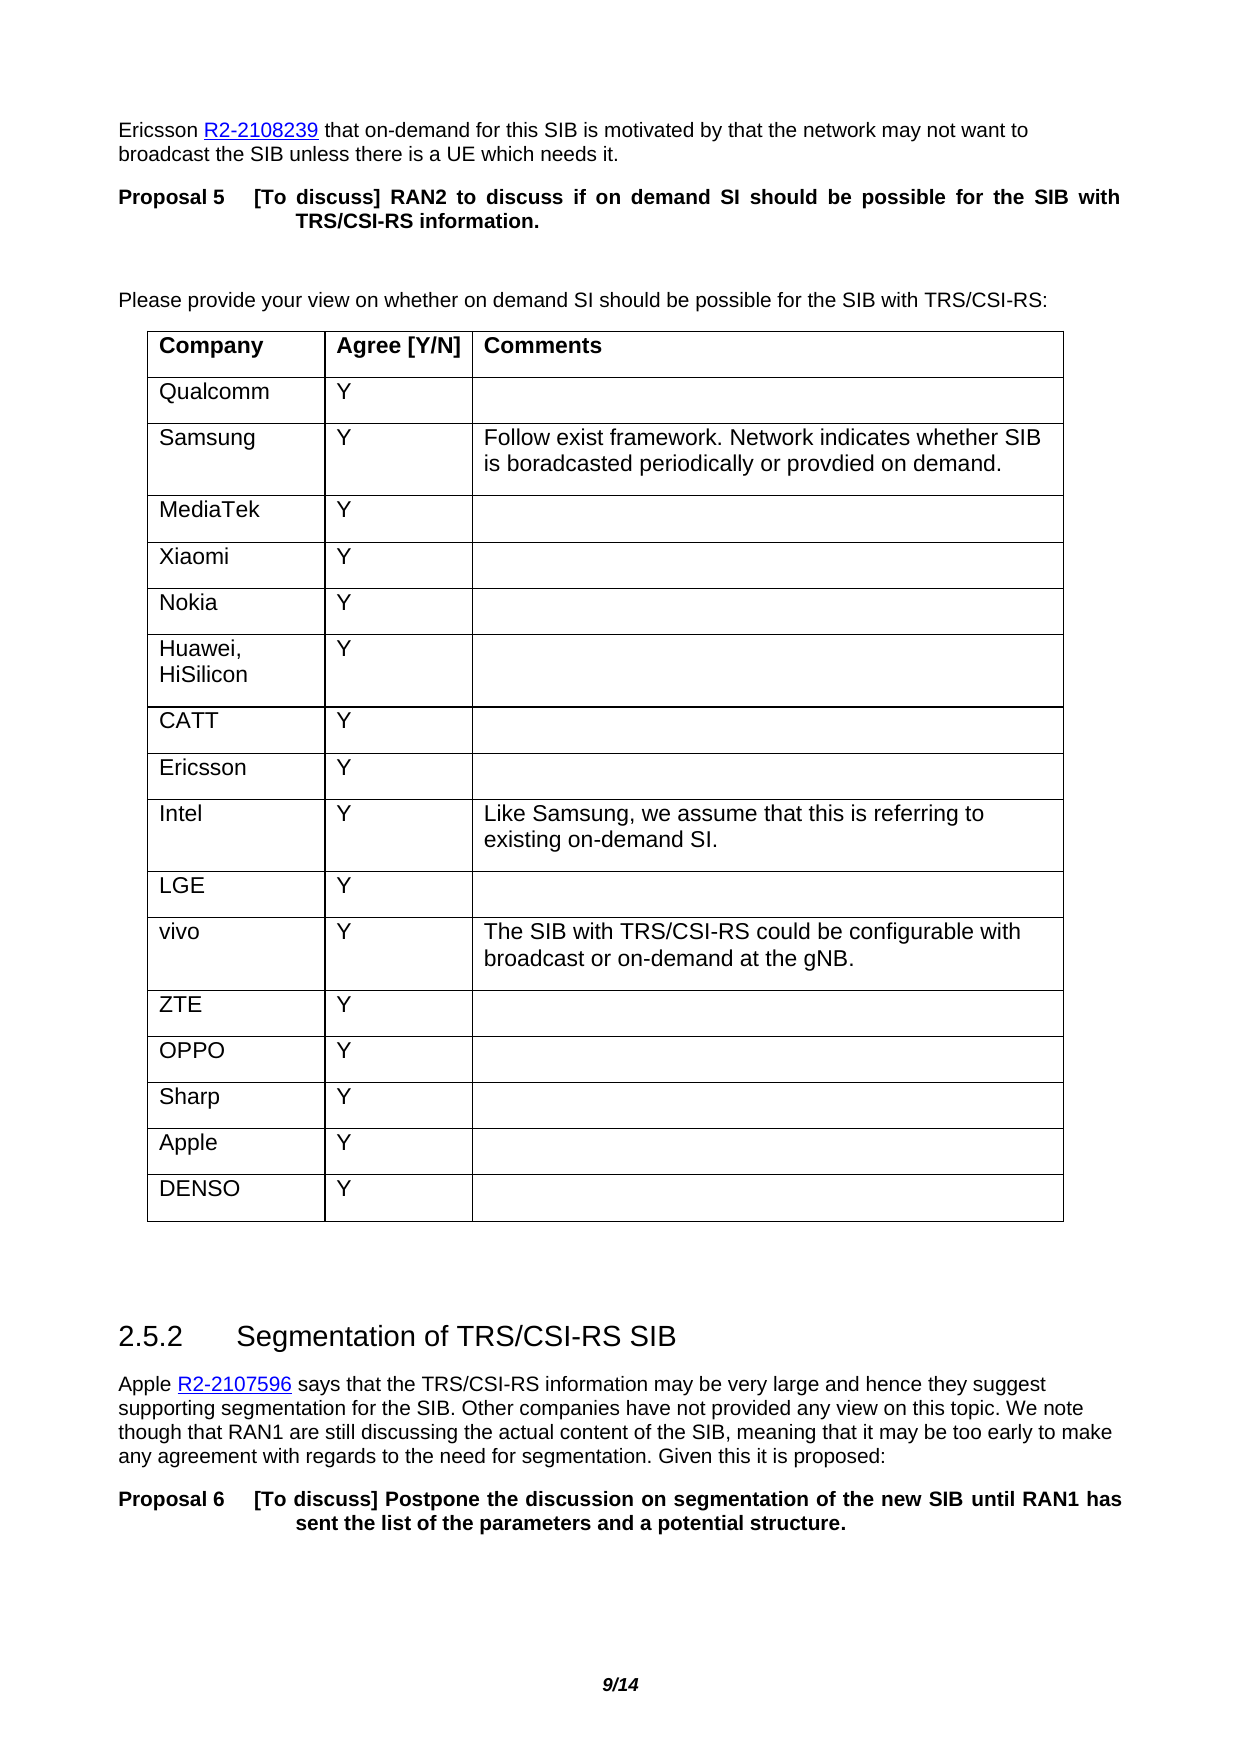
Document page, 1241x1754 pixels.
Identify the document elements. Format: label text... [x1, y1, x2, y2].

table_cell Y [326, 872, 472, 917]
table_cell Y [326, 1129, 472, 1174]
table_cell [473, 1037, 1063, 1082]
table_cell [473, 754, 1063, 799]
table_cell [473, 1129, 1063, 1174]
table_cell [473, 496, 1063, 542]
table_header Comments [473, 332, 1063, 377]
table_cell DENSO [148, 1175, 324, 1221]
table_cell Follow exist framework. Network indicates whether SIB is boradcasted periodically or provdied on demand. [473, 424, 1063, 495]
subtitle 2.5.2 Segmentation of TRS/CSI-RS SIB [118, 1319, 1122, 1353]
table_cell Nokia [148, 589, 324, 634]
table_cell Y [326, 918, 472, 990]
text Ericsson R2-2108239 that on-demand for this SIB is motivated by that the network may not want to broadcast the SIB unless there is a UE which needs it. [118, 118, 1122, 166]
table_cell Intel [148, 800, 324, 871]
table_cell Y [326, 708, 472, 752]
table_cell Y [326, 378, 472, 423]
table_cell Ericsson [148, 754, 324, 799]
table_cell Like Samsung, we assume that this is referring to existing on-demand SI. [473, 800, 1063, 871]
table_cell [473, 378, 1063, 423]
text Please provide your view on whether on demand SI should be possible for the SIB with TRS/CSI-RS: [118, 288, 1122, 312]
table_header Company [148, 332, 324, 377]
table_header Agree [Y/N] [326, 332, 472, 377]
table_cell Y [326, 1175, 472, 1221]
table_cell Y [326, 1083, 472, 1128]
table_cell Y [326, 635, 472, 706]
table_cell Y [326, 543, 472, 588]
table_cell Sharp [148, 1083, 324, 1128]
table_cell [473, 872, 1063, 917]
table_cell Xiaomi [148, 543, 324, 588]
table_cell [473, 635, 1063, 706]
table_cell Qualcomm [148, 378, 324, 423]
table_cell Y [326, 754, 472, 799]
table_cell CATT [148, 708, 324, 752]
table_cell Huawei, HiSilicon [148, 635, 324, 706]
table_cell Y [326, 589, 472, 634]
table_cell [473, 1083, 1063, 1128]
table_cell [473, 708, 1063, 752]
table_cell [473, 543, 1063, 588]
table_cell Y [326, 1037, 472, 1082]
table_cell [473, 991, 1063, 1036]
text Apple R2-2107596 says that the TRS/CSI-RS information may be very large and hence they suggest supporting segmentation for the SIB. Other companies have not provided any view on this topic. We note though that RAN1 are still discussing the actual content of the SIB, meaning that it may be too early to make any agreement with regards to the need for segmentation. Given this it is proposed: [118, 1372, 1122, 1468]
table_cell Y [326, 424, 472, 495]
table_cell LGE [148, 872, 324, 917]
text [To discuss] Postpone the discussion on segmentation of the new SIB until RAN1 has sent the list of the parameters and a potential structure. [118, 1486, 1122, 1534]
table_cell Y [326, 991, 472, 1036]
table_cell vivo [148, 918, 324, 990]
table_cell The SIB with TRS/CSI-RS could be configurable with broadcast or on-demand at the gNB. [473, 918, 1063, 990]
table_cell Y [326, 800, 472, 871]
table_cell [473, 1175, 1063, 1221]
table_cell Y [326, 496, 472, 542]
table_cell Apple [148, 1129, 324, 1174]
table_cell MediaTek [148, 496, 324, 542]
table_cell OPPO [148, 1037, 324, 1082]
text [To discuss] RAN2 to discuss if on demand SI should be possible for the SIB with TRS/CSI-RS information. [118, 185, 1122, 233]
table_cell Samsung [148, 424, 324, 495]
table_cell [473, 589, 1063, 634]
table_cell ZTE [148, 991, 324, 1036]
